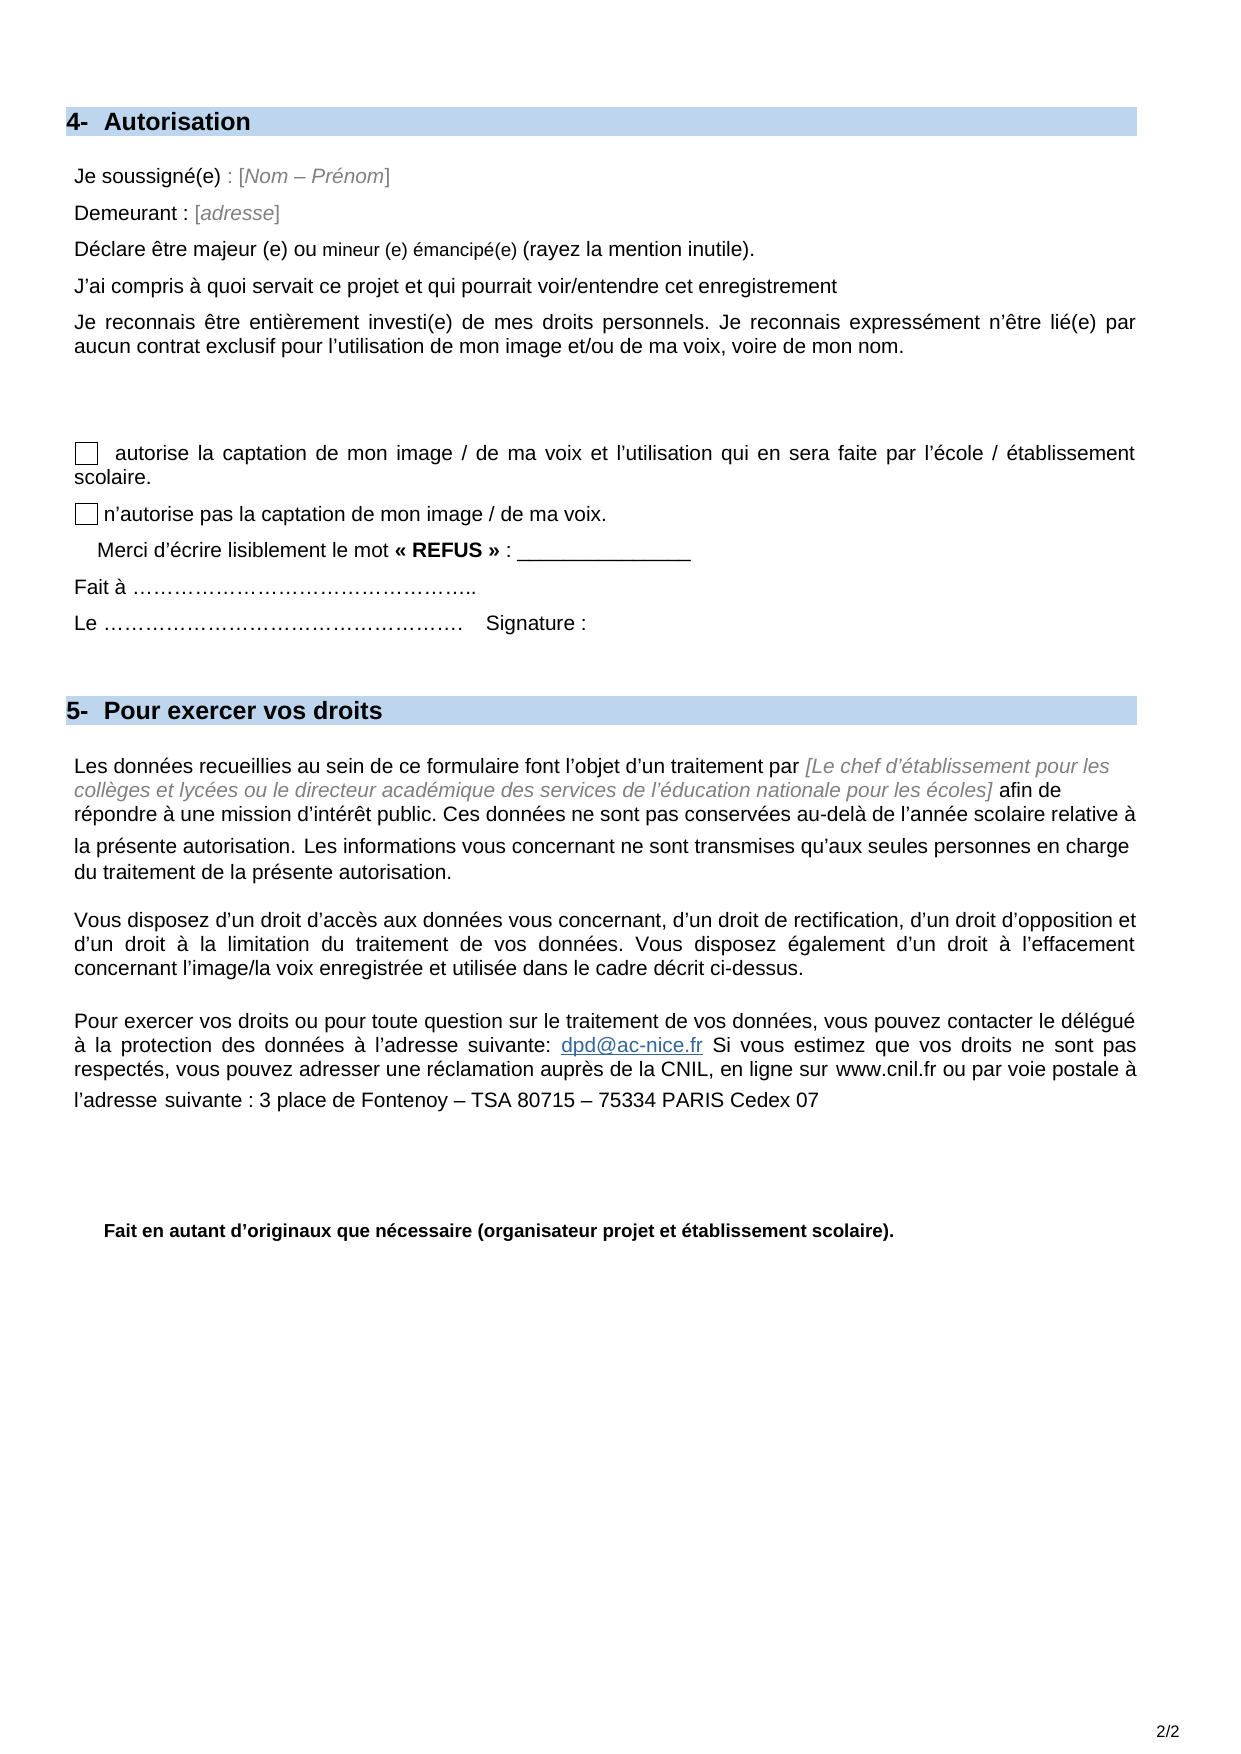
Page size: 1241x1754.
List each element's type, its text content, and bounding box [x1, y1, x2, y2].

list Autorisation [66, 107, 1137, 136]
text Les données recueillies au sein de ce formulaire font l’objet d’un traitement par [Le chef d’établissement pour les collèges et lycées ou le directeur académique des services de l’éducation nationale pour les écoles] afin de répondre à une mission d’intérêt public. Ces données ne sont pas conservées au-delà de l’année scolaire relative à la présente autorisation. Les informations vous concernant ne sont transmises qu’aux seules personnes en charge du traitement de la présente autorisation. [74, 754, 1137, 884]
text Déclare être majeur (e) ou mineur (e) émancipé(e) (rayez la mention inutile). [74, 237, 1137, 261]
text Demeurant : [adresse] [74, 201, 1137, 225]
text autorise la captation de mon image / de ma voix et l’utilisation qui en sera faite par l’école / établissement scolaire. [74, 441, 1137, 489]
text Le ……………………………………………. Signature : [74, 611, 1137, 635]
text Vous disposez d’un droit d’accès aux données vous concernant, d’un droit de rectification, d’un droit d’opposition et d’un droit à la limitation du traitement de vos données. Vous disposez également d’un droit à l’effacement concernant l’image/la voix enregistrée et utilisée dans le cadre décrit ci-dessus. [74, 908, 1137, 979]
list Pour exercer vos droits [66, 696, 1137, 725]
text Merci d’écrire lisiblement le mot « REFUS » : _______________ [74, 538, 1137, 562]
text n’autorise pas la captation de mon image / de ma voix. [74, 502, 1137, 526]
text Je reconnais être entièrement investi(e) de mes droits personnels. Je reconnais expressément n’être lié(e) par aucun contrat exclusif pour l’utilisation de mon image et/ou de ma voix, voire de mon nom. [74, 310, 1137, 358]
text Fait en autant d’originaux que nécessaire (organisateur projet et établissement scolaire). [103, 1220, 1137, 1242]
text Fait à ………………………………………….. [74, 574, 1137, 598]
text J’ai compris à quoi servait ce projet et qui pourrait voir/entendre cet enregistrement [74, 274, 1137, 298]
text Je soussigné(e) : [Nom – Prénom] [74, 148, 1137, 188]
text Pour exercer vos droits ou pour toute question sur le traitement de vos données, vous pouvez contacter le délégué à la protection des données à l’adresse suivante: dpd@ac-nice.fr Si vous estimez que vos droits ne sont pas respectés, vous pouvez adresser une réclamation auprès de la CNIL, en ligne sur www.cnil.fr ou par voie postale à l’adresse suivante : 3 place de Fontenoy – TSA 80715 – 75334 PARIS Cedex 07 [74, 1009, 1137, 1114]
